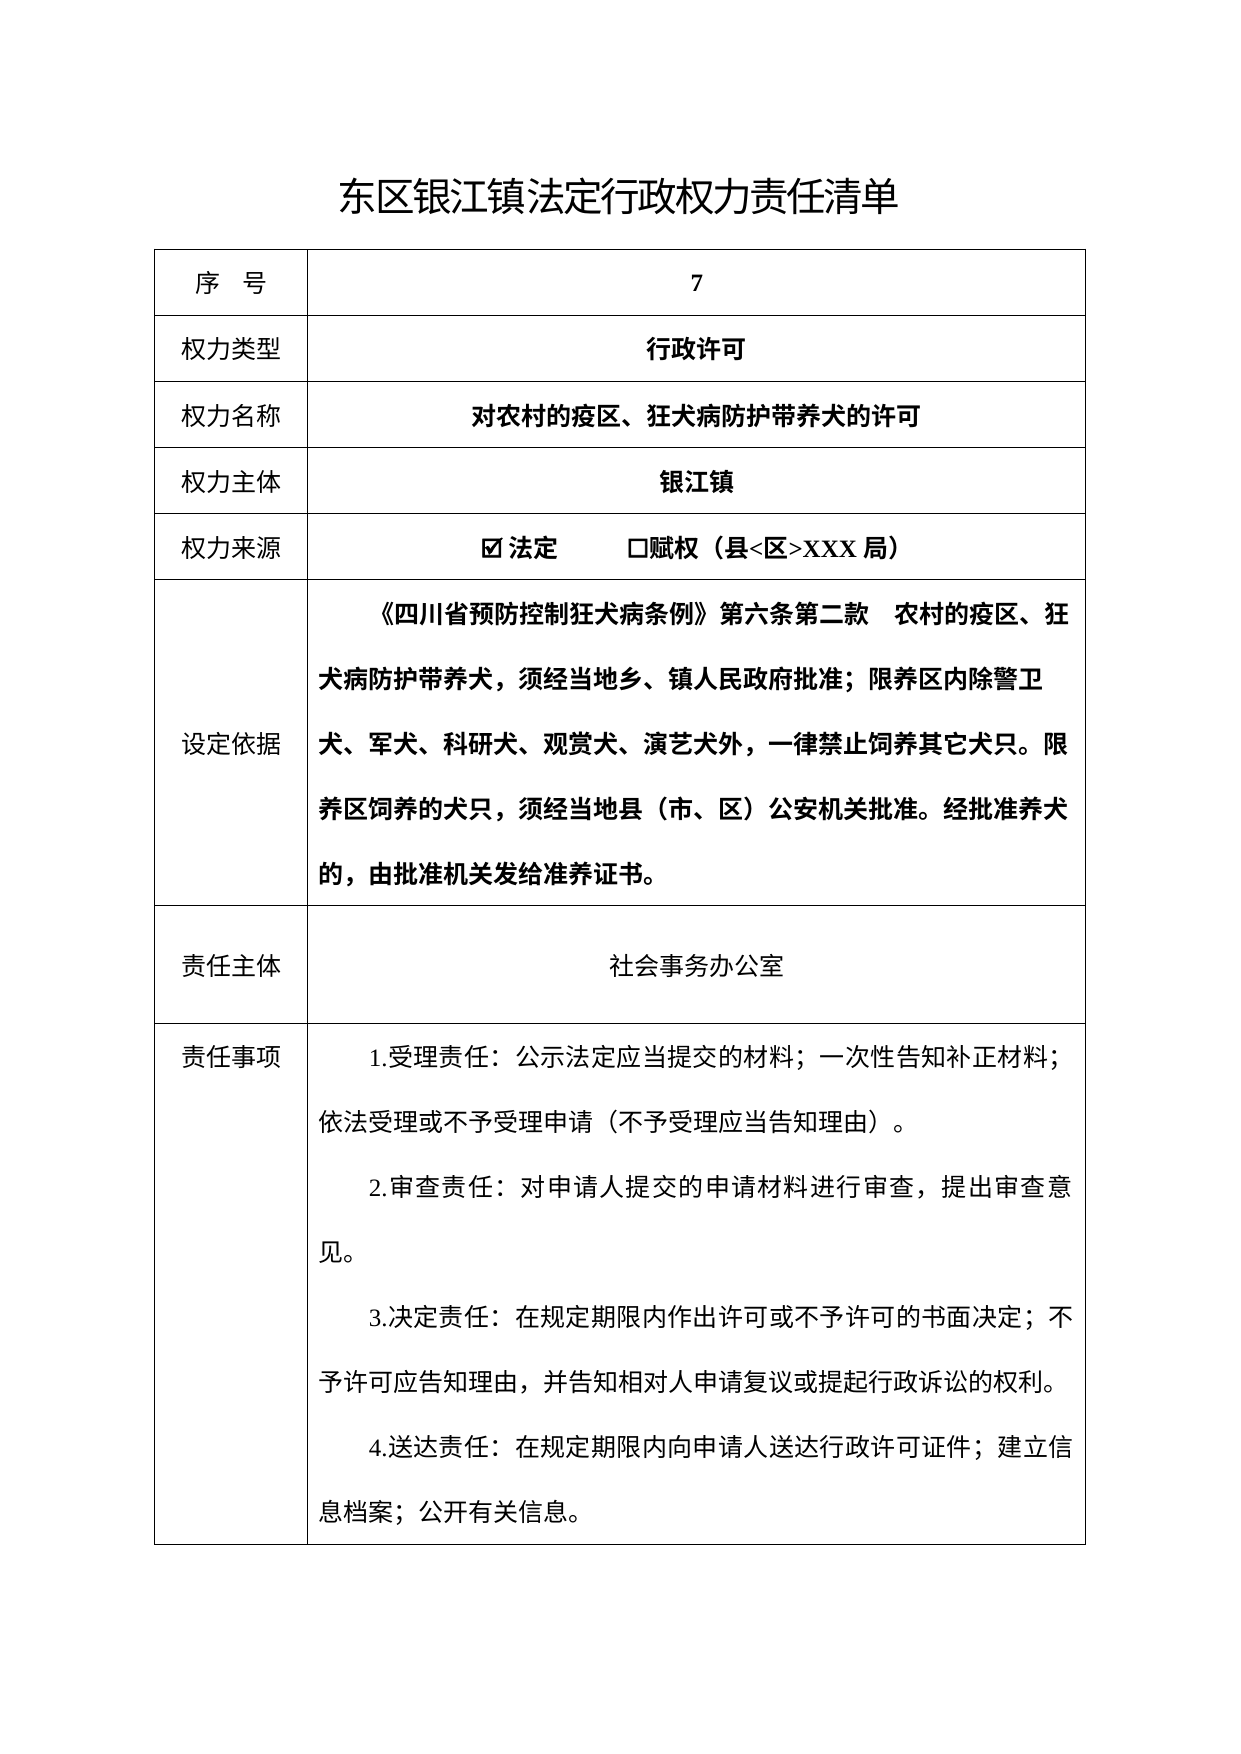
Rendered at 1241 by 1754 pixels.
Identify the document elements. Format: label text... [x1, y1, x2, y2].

table_cell 行政许可 [308, 316, 1085, 381]
table_header 序 号 [155, 250, 307, 314]
table_cell 责任事项 [155, 1024, 307, 1543]
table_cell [308, 1024, 1085, 1543]
table_cell 社会事务办公室 [308, 906, 1085, 1022]
table_cell 《四川省预防控制狂犬病条例》第六条第二款 农村的疫区、狂犬病防护带养犬，须经当地乡、镇人民政府批准；限养区内除警卫犬、军犬、科研犬、观赏犬、演艺犬外，一律禁止饲养其它犬只。限养区饲养的犬只，须经当地县（市、区）公安机关批准。经批准养犬的，由批准机关发给准养证书。 [308, 580, 1085, 905]
table_cell 权力主体 [155, 448, 307, 513]
table_cell 责任主体 [155, 906, 307, 1022]
table_cell 法定 赋权（县<区>XXX 局） [308, 514, 1085, 579]
table_cell 设定依据 [155, 580, 307, 905]
table_cell 权力来源 [155, 514, 307, 579]
table_header 7 [308, 250, 1085, 314]
table_cell 权力类型 [155, 316, 307, 381]
table_cell 权力名称 [155, 382, 307, 447]
text 东区银江镇法定行政权力责任清单 [187, 162, 1053, 227]
table_cell 对农村的疫区、狂犬病防护带养犬的许可 [308, 382, 1085, 447]
table_cell 银江镇 [308, 448, 1085, 513]
